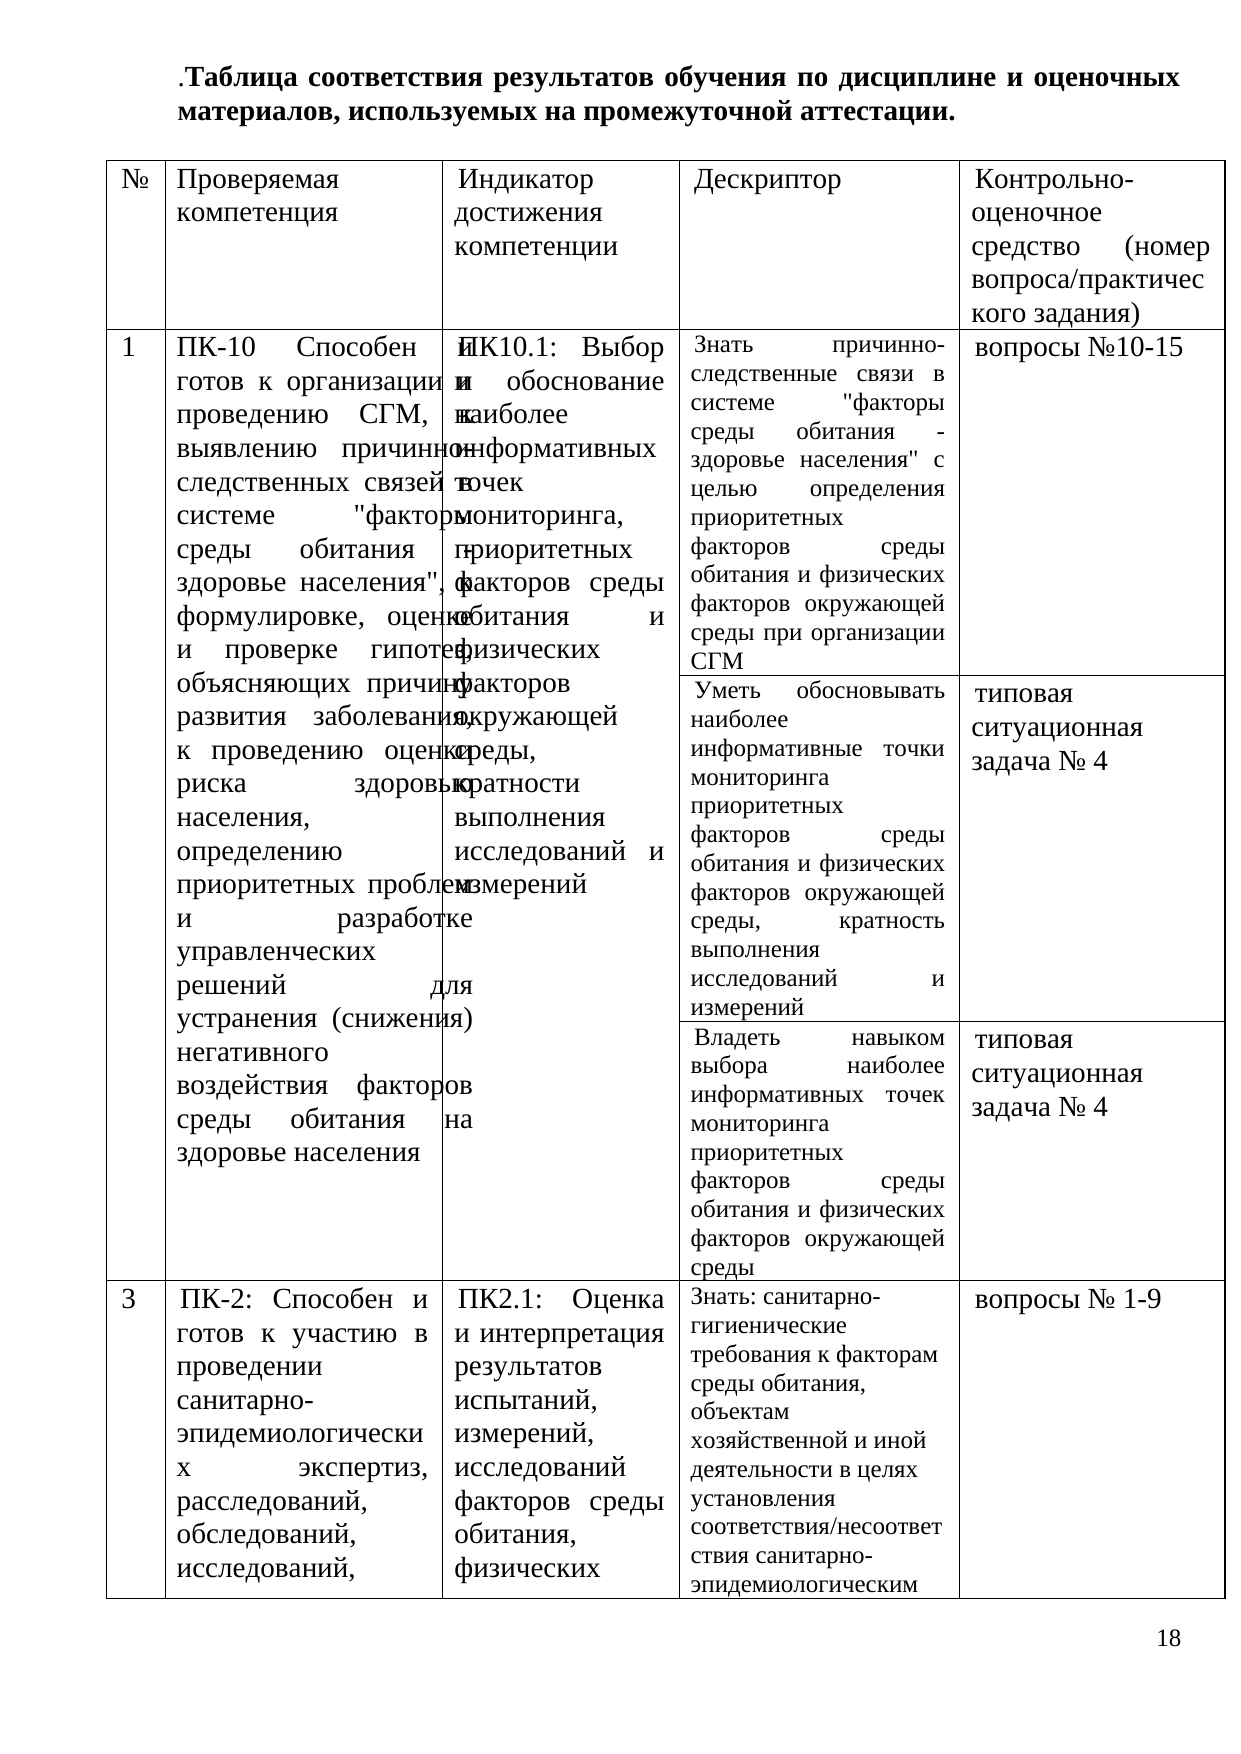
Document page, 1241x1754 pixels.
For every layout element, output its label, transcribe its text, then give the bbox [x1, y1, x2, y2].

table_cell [680, 1281, 959, 1598]
table_cell 1 [107, 330, 165, 1280]
table_cell Уметь обосновывать наиболее информативные точки мониторинга приоритетных факторов среды обитания и физических факторов окружающей среды, кратность выполнения исследований и измерений [680, 676, 959, 1021]
table_cell вопросы №10-15 [960, 330, 1224, 674]
text .Таблица соответствия результатов обучения по дисциплине и оценочных материалов, используемых на промежуточной аттестации. [177, 59, 1181, 126]
table_cell типовая ситуационная задача № 4 [960, 1022, 1224, 1280]
table_header Проверяемая компетенция [166, 161, 442, 328]
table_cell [166, 1281, 442, 1598]
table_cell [443, 1281, 679, 1598]
table_cell Знать причинно-следственные связи в системе "факторы среды обитания - здоровье населения" с целью определения приоритетных факторов среды обитания и физических факторов окружающей среды при организации СГМ [680, 330, 959, 674]
table_header № [107, 161, 165, 328]
table_cell ПК-10 Способен и готов к организации и проведению СГМ, к выявлению причинно-следственных связей в системе "факторы среды обитания - здоровье населения", к формулировке, оценке и проверке гипотез, объясняющих причину развития заболевания, к проведению оценки риска здоровью населения, определению приоритетных проблем и разработке управленческих решений для устранения (снижения) негативного воздействия факторов среды обитания на здоровье населения [166, 330, 442, 1280]
table_cell вопросы № 1-9 [960, 1281, 1224, 1598]
table_header Дескриптор [680, 161, 959, 328]
table_cell типовая ситуационная задача № 4 [960, 676, 1224, 1021]
table_header Индикатор достижения компетенции [443, 161, 679, 328]
table_cell 3 [107, 1281, 165, 1598]
table_header Контрольно-оценочное средство (номер вопроса/практического задания) [960, 161, 1224, 328]
table_cell Владеть навыком выбора наиболее информативных точек мониторинга приоритетных факторов среды обитания и физических факторов окружающей среды [680, 1022, 959, 1280]
table_cell ПК10.1: Выбор и обоснование наиболее информативных точек мониторинга, приоритетных факторов среды обитания и физических факторов окружающей среды, кратности выполнения исследований и измерений [443, 330, 679, 1280]
